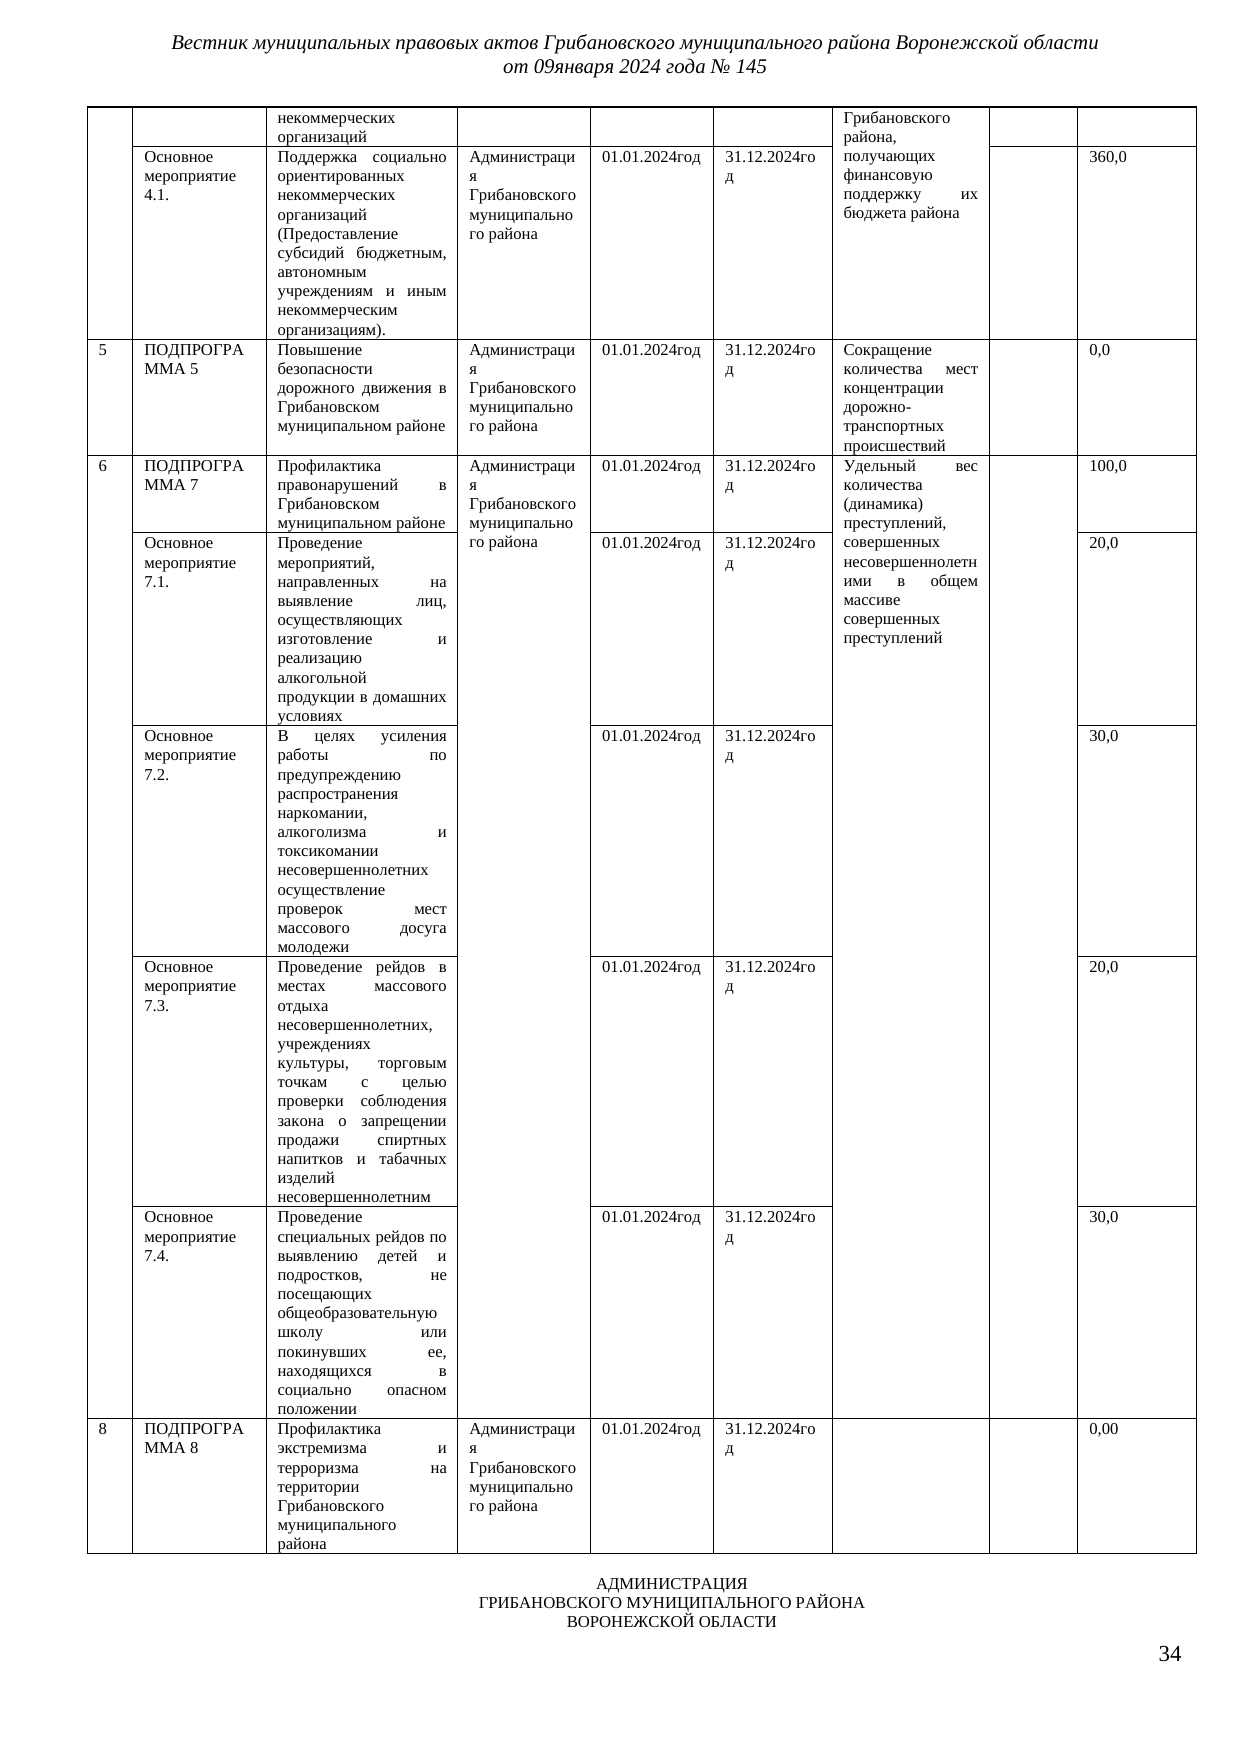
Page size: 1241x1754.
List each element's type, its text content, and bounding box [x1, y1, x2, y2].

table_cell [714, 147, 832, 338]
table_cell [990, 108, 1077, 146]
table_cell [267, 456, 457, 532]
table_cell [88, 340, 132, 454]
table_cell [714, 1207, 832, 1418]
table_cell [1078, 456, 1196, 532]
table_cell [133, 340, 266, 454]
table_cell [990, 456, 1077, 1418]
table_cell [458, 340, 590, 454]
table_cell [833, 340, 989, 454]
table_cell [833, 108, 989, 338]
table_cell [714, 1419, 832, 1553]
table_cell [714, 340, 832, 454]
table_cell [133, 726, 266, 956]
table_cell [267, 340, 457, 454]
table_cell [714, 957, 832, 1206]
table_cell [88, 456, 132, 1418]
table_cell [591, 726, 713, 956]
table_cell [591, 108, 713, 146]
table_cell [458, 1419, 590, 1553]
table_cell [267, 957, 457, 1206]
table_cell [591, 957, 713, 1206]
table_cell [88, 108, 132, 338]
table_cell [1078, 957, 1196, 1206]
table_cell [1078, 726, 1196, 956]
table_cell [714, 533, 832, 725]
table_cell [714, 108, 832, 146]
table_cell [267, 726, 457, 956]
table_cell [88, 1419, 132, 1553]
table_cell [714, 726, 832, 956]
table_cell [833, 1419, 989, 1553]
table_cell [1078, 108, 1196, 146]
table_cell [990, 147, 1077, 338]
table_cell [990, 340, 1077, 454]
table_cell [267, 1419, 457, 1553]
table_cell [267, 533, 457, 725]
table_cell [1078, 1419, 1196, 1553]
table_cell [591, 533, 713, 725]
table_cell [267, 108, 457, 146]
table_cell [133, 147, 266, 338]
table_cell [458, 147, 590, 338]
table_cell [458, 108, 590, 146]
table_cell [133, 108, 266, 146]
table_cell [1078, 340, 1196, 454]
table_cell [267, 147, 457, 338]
text ГРИБАНОВСКОГО МУНИЦИПАЛЬНОГО РАЙОНА [89, 1593, 1181, 1612]
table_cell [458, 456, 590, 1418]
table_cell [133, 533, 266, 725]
text ВОРОНЕЖСКОЙ ОБЛАСТИ [89, 1612, 1181, 1631]
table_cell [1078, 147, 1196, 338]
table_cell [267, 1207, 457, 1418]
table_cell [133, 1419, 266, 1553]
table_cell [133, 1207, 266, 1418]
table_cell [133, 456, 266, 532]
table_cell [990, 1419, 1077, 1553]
text АДМИНИСТРАЦИЯ [89, 1573, 1181, 1593]
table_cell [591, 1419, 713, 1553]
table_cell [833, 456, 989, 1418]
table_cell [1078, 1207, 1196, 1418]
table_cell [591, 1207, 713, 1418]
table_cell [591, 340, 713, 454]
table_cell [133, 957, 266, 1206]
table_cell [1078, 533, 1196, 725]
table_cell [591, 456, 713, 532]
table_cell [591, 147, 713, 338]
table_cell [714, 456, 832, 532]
